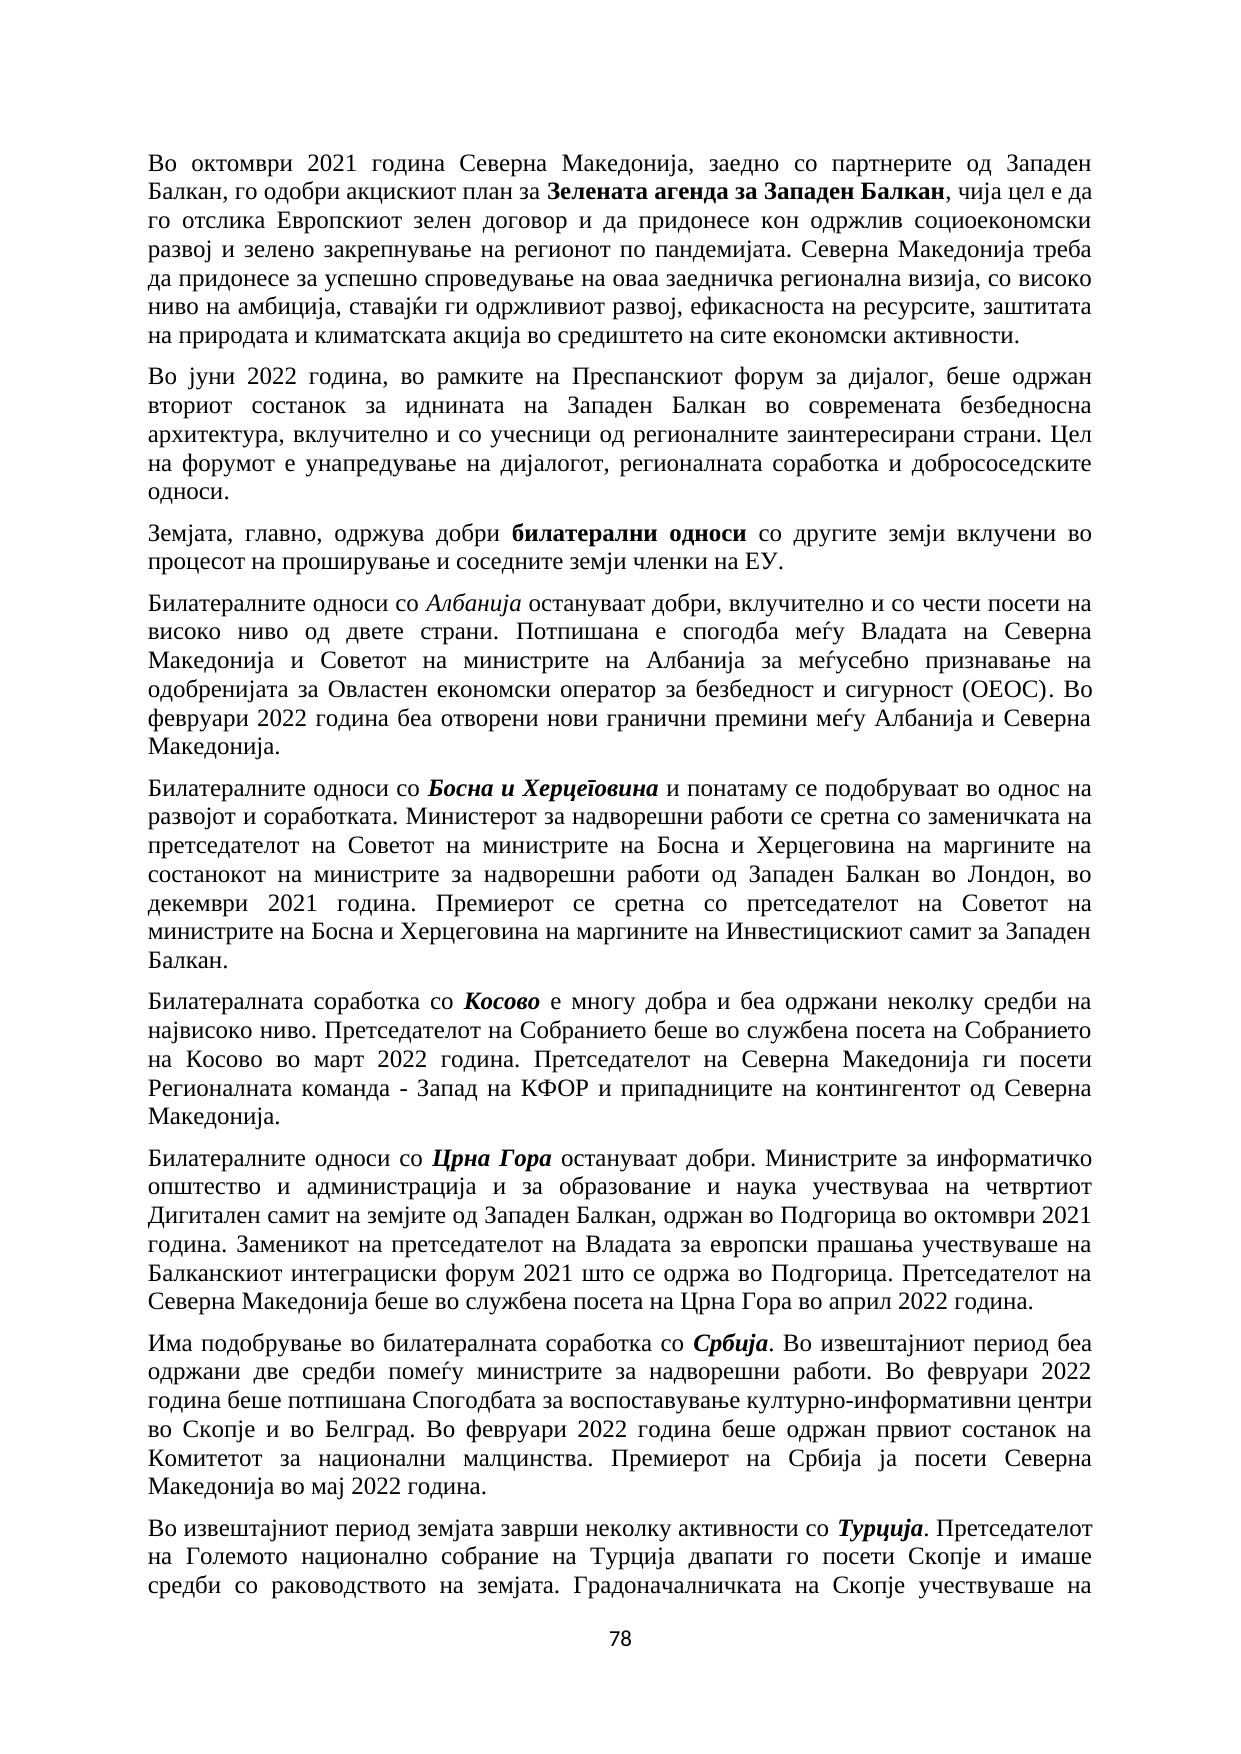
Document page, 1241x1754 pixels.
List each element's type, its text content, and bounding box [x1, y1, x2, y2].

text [148, 1513, 1093, 1599]
text Билатералните односи со Албанија остануваат добри, вклучително и со чести посети на високо ниво од двете страни. Потпишана е спогодба меѓу Владата на Северна Македонија и Советот на министрите на Албанија за меѓусебно признавање на одобренијата за Овластен економски оператор за безбедност и сигурност (ОЕОС). Во февруари 2022 година беа отворени нови гранични премини меѓу Албанија и Северна Македонија. [148, 588, 1093, 760]
text Во октомври 2021 година Северна Македонија, заедно со партнерите од Западен Балкан, го одобри акцискиот план за Зелената агенда за Западен Балкан, чија цел е да го отслика Европскиот зелен договор и да придонесе кон одржлив социоекономски развој и зелено закрепнување на регионот по пандемијата. Северна Македонија треба да придонесе за успешно спроведување на оваа заедничка регионална визија, со високо ниво на амбиција, ставајќи ги одржливиот развој, ефикасноста на ресурсите, заштитата на природата и климатската акција во средиштето на сите економски активности. [148, 148, 1093, 349]
text Има подобрување во билатералната соработка со Србија. Во извештајниот период беа одржани две средби помеѓу министрите за надворешни работи. Во февруари 2022 година беше потпишана Спогодбата за воспоставување културно-информативни центри во Скопје и во Белград. Во февруари 2022 година беше одржан првиот состанок на Комитетот за национални малцинства. Премиерот на Србија ја посети Северна Македонија во мај 2022 година. [148, 1328, 1093, 1500]
text Билатералните односи со Босна и Херцеговина и понатаму се подобруваат во однос на развојот и соработката. Министерот за надворешни работи се сретна со заменичката на претседателот на Советот на министрите на Босна и Херцеговина на маргините на состанокот на министрите за надворешни работи од Западен Балкан во Лондон, во декември 2021 година. Премиерот се сретна со претседателот на Советот на министрите на Босна и Херцеговина на маргините на Инвестицискиот самит за Западен Балкан. [148, 773, 1093, 974]
text Земјата, главно, одржува добри билатерални односи со другите земји вклучени во процесот на проширување и соседните земји членки на ЕУ. [148, 518, 1093, 575]
text Билатералните односи со Црна Гора остануваат добри. Министрите за информатичко општество и администрација и за образование и наука учествуваа на четвртиот Дигитален самит на земјите од Западен Балкан, одржан во Подгорица во октомври 2021 година. Заменикот на претседателот на Владата за европски прашања учествуваше на Балканскиот интеграциски форум 2021 што се одржа во Подгорица. Претседателот на Северна Македонија беше во службена посета на Црна Гора во април 2022 година. [148, 1143, 1093, 1315]
text Билатералната соработка со Косово е многу добра и беа одржани неколку средби на највисоко ниво. Претседателот на Собранието беше во службена посета на Собранието на Косово во март 2022 година. Претседателот на Северна Македонија ги посети Регионалната команда - Запад на КФОР и припадниците на контингентот од Северна Македонија. [148, 986, 1093, 1130]
text Во јуни 2022 година, во рамките на Преспанскиот форум за дијалог, беше одржан вториот состанок за иднината на Западен Балкан во современата безбедносна архитектура, вклучително и со учесници од регионалните заинтересирани страни. Цел на форумот е унапредување на дијалогот, регионалната соработка и добрососедските односи. [148, 361, 1093, 505]
